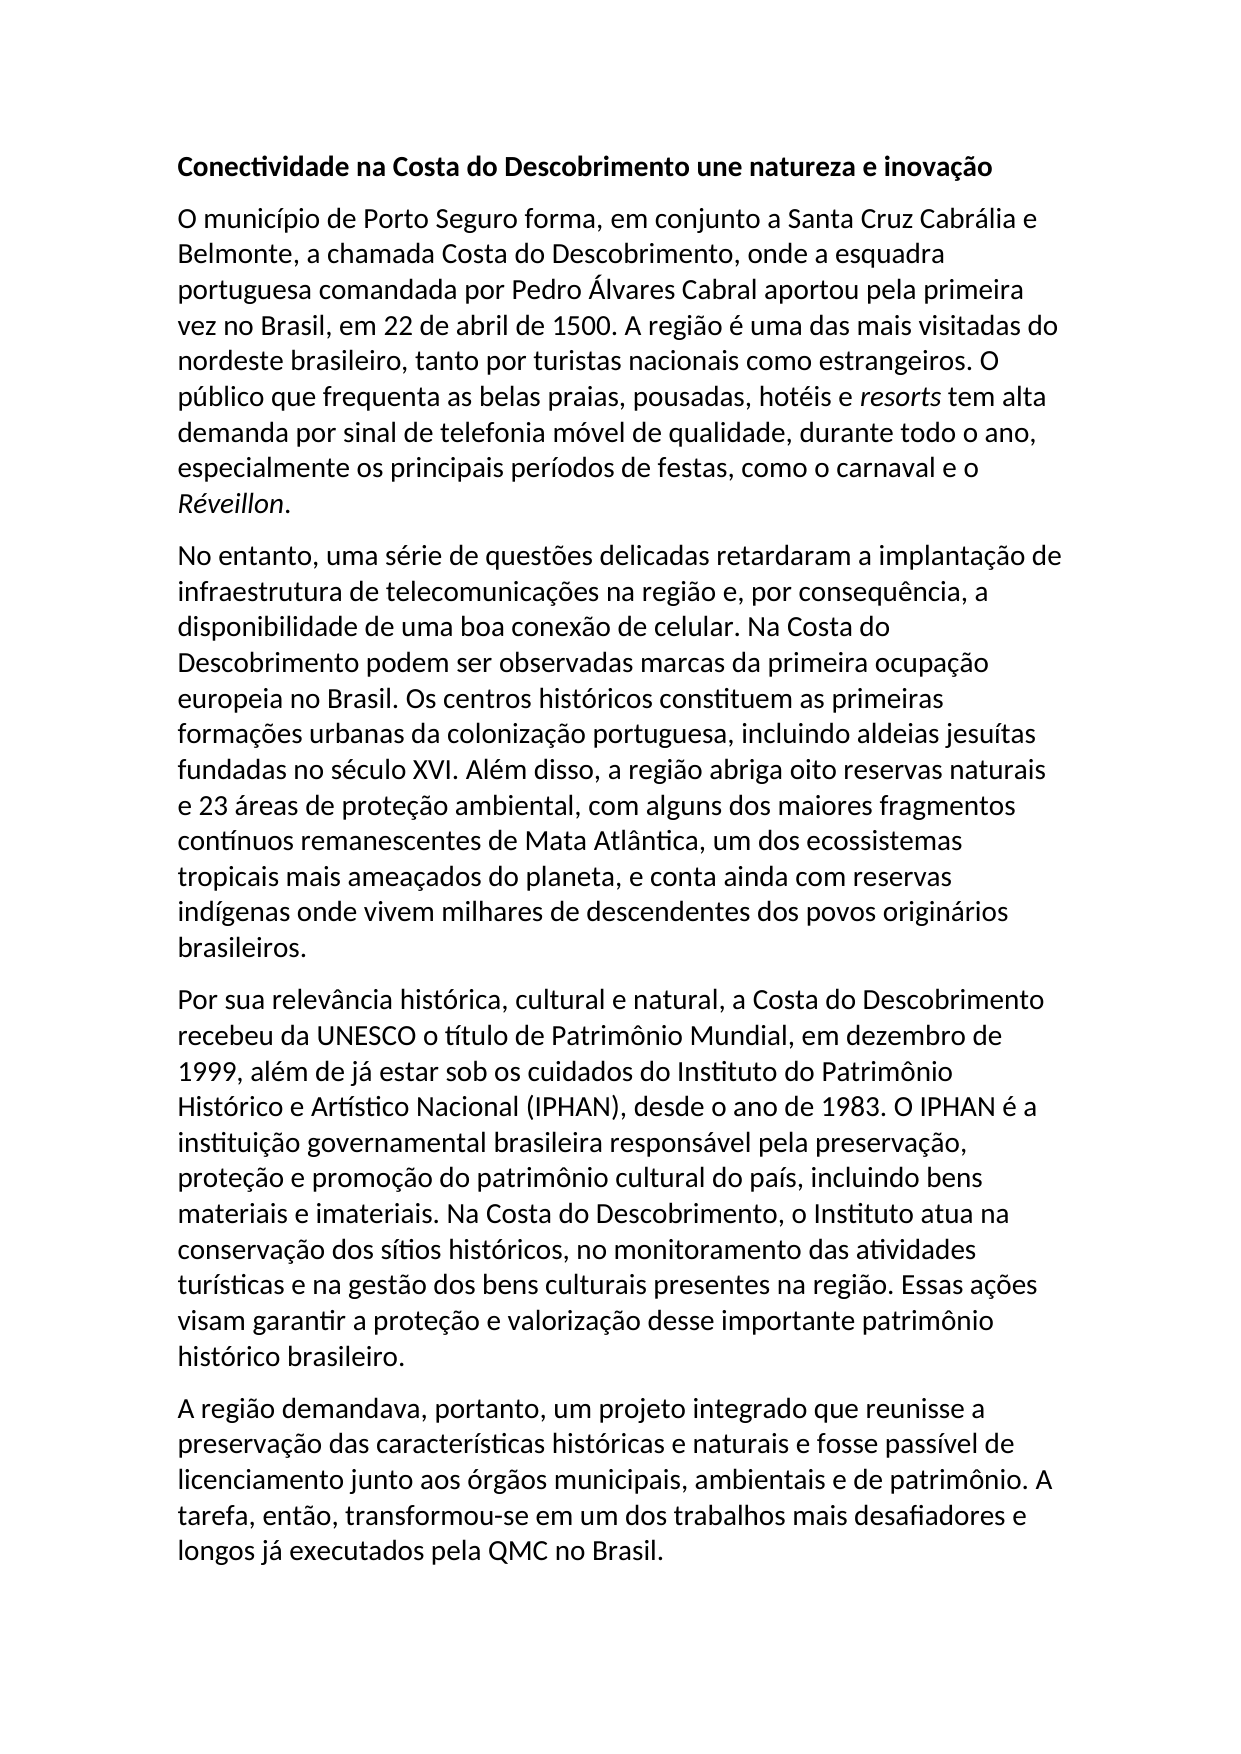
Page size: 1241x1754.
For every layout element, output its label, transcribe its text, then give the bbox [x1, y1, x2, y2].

text A região demandava, portanto, um projeto integrado que reunisse a preservação das características históricas e naturais e fosse passível de licenciamento junto aos órgãos municipais, ambientais e de patrimônio. A tarefa, então, transformou-se em um dos trabalhos mais desafiadores e longos já executados pela QMC no Brasil. [177, 1390, 1063, 1568]
text No entanto, uma série de questões delicadas retardaram a implantação de infraestrutura de telecomunicações na região e, por consequência, a disponibilidade de uma boa conexão de celular. Na Costa do Descobrimento podem ser observadas marcas da primeira ocupação europeia no Brasil. Os centros históricos constituem as primeiras formações urbanas da colonização portuguesa, incluindo aldeias jesuítas fundadas no século XVI. Além disso, a região abriga oito reservas naturais e 23 áreas de proteção ambiental, com alguns dos maiores fragmentos contínuos remanescentes de Mata Atlântica, um dos ecossistemas tropicais mais ameaçados do planeta, e conta ainda com reservas indígenas onde vivem milhares de descendentes dos povos originários brasileiros. [177, 537, 1063, 965]
text Conectividade na Costa do Descobrimento une natureza e inovação [177, 148, 1063, 183]
text Por sua relevância histórica, cultural e natural, a Costa do Descobrimento recebeu da UNESCO o título de Patrimônio Mundial, em dezembro de 1999, além de já estar sob os cuidados do Instituto do Patrimônio Histórico e Artístico Nacional (IPHAN), desde o ano de 1983. O IPHAN é a instituição governamental brasileira responsável pela preservação, proteção e promoção do patrimônio cultural do país, incluindo bens materiais e imateriais. Na Costa do Descobrimento, o Instituto atua na conservação dos sítios históricos, no monitoramento das atividades turísticas e na gestão dos bens culturais presentes na região. Essas ações visam garantir a proteção e valorização desse importante patrimônio histórico brasileiro. [177, 981, 1063, 1373]
text O município de Porto Seguro forma, em conjunto a Santa Cruz Cabrália e Belmonte, a chamada Costa do Descobrimento, onde a esquadra portuguesa comandada por Pedro Álvares Cabral aportou pela primeira vez no Brasil, em 22 de abril de 1500. A região é uma das mais visitadas do nordeste brasileiro, tanto por turistas nacionais como estrangeiros. O público que frequenta as belas praias, pousadas, hotéis e resorts tem alta demanda por sinal de telefonia móvel de qualidade, durante todo o ano, especialmente os principais períodos de festas, como o carnaval e o Réveillon. [177, 200, 1063, 521]
